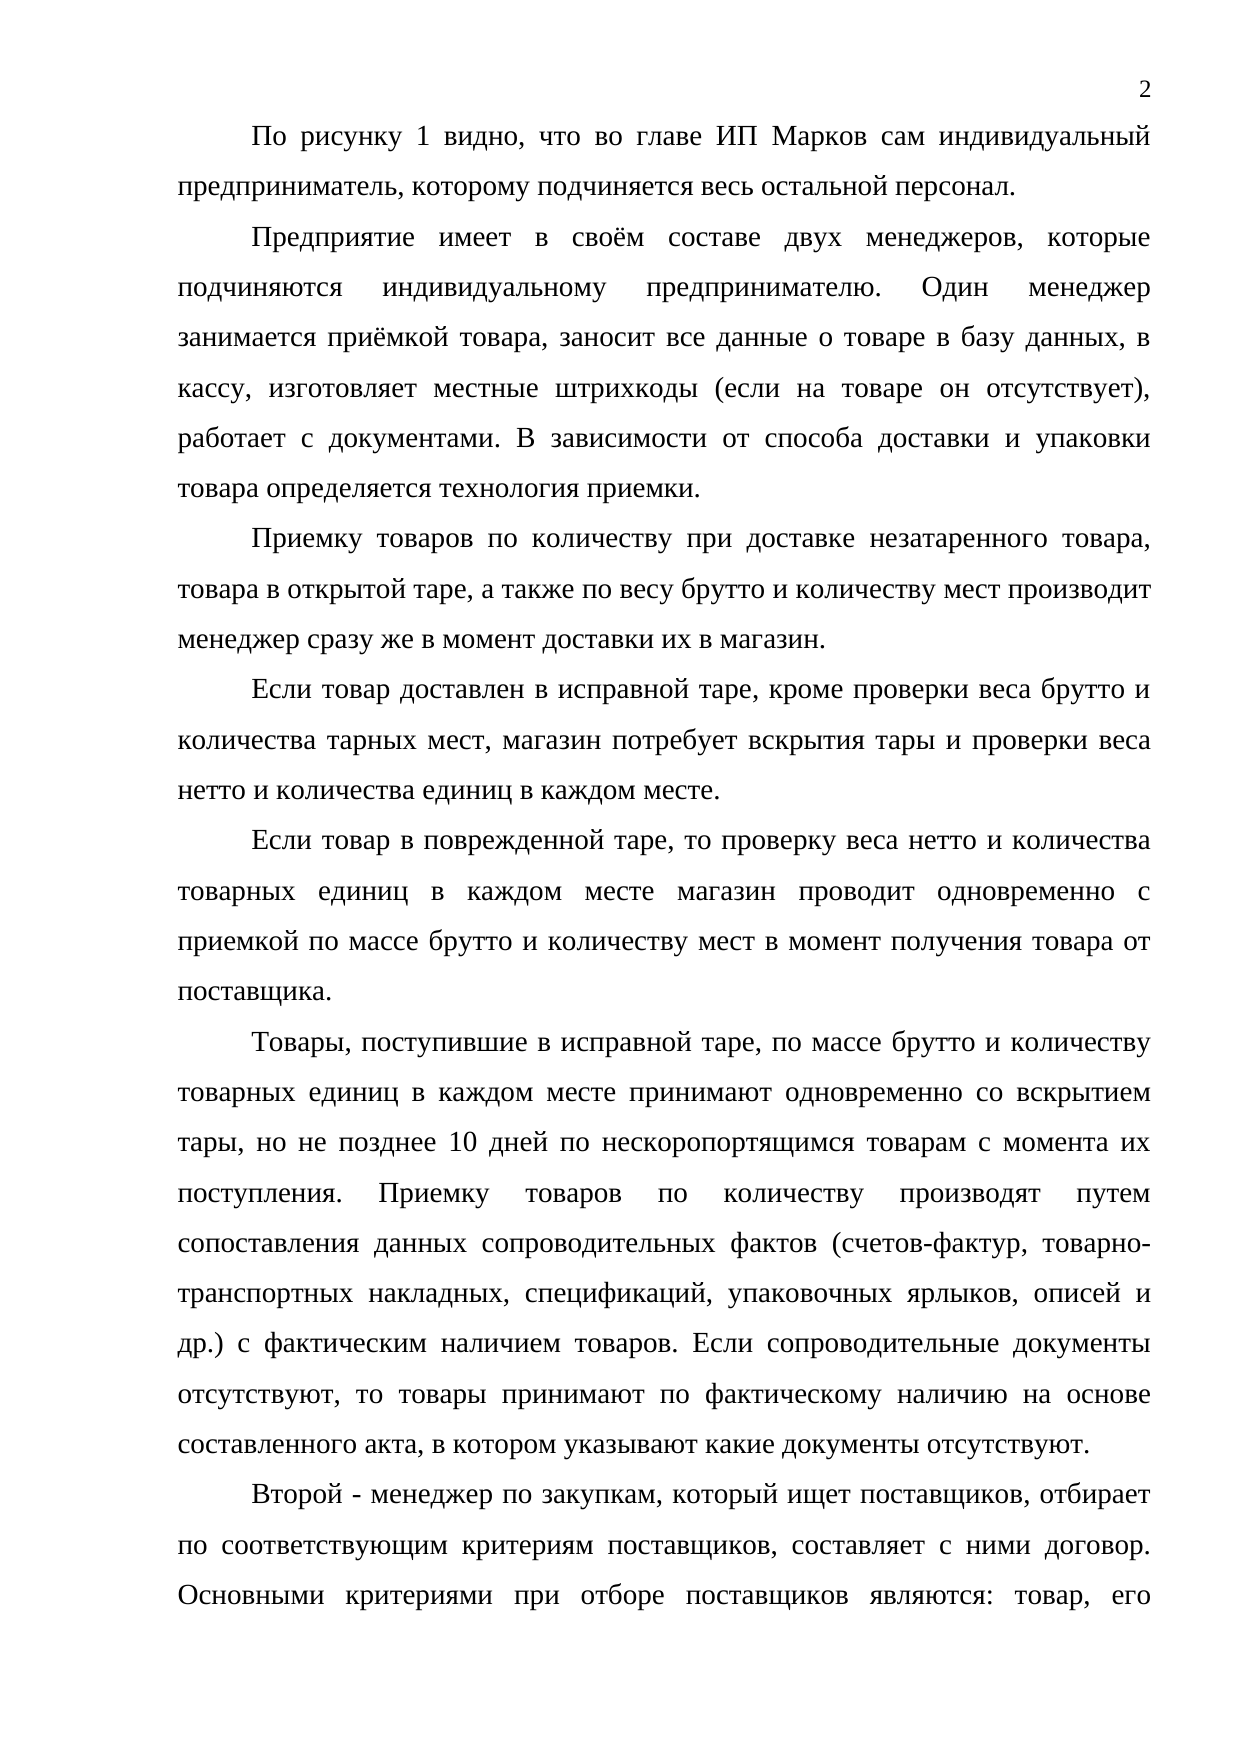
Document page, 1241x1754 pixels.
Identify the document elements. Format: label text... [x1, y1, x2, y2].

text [177, 1477, 1152, 1611]
text По рисунку 1 видно, что во главе ИП Марков сам индивидуальный предприниматель, которому подчиняется весь остальной персонал. [177, 118, 1152, 202]
text Приемку товаров по количеству при доставке незатаренного товара, товара в открытой таре, а также по весу брутто и количеству мест производит менеджер сразу же в момент доставки их в магазин. [177, 521, 1152, 655]
text Предприятие имеет в своём составе двух менеджеров, которые подчиняются индивидуальному предпринимателю. Один менеджер занимается приёмкой товара, заносит все данные о товаре в базу данных, в кассу, изготовляет местные штрихкоды (если на товаре он отсутствует), работает с документами. В зависимости от способа доставки и упаковки товара определяется технология приемки. [177, 219, 1152, 504]
text Если товар доставлен в исправной таре, кроме проверки веса брутто и количества тарных мест, магазин потребует вскрытия тары и проверки веса нетто и количества единиц в каждом месте. [177, 672, 1152, 806]
text Товары, поступившие в исправной таре, по массе брутто и количеству товарных единиц в каждом месте принимают одновременно со вскрытием тары, но не позднее 10 дней по нескоропортящимся товарам с момента их поступления. Приемку товаров по количеству производят путем сопоставления данных сопроводительных фактов (счетов-фактур, товарно-транспортных накладных, спецификаций, упаковочных ярлыков, описей и др.) с фактическим наличием товаров. Если сопроводительные документы отсутствуют, то товары принимают по фактическому наличию на основе составленного акта, в котором указывают какие документы отсутствуют. [177, 1024, 1152, 1460]
text Если товар в поврежденной таре, то проверку веса нетто и количества товарных единиц в каждом месте магазин проводит одновременно с приемкой по массе брутто и количеству мест в момент получения товара от поставщика. [177, 822, 1152, 1007]
